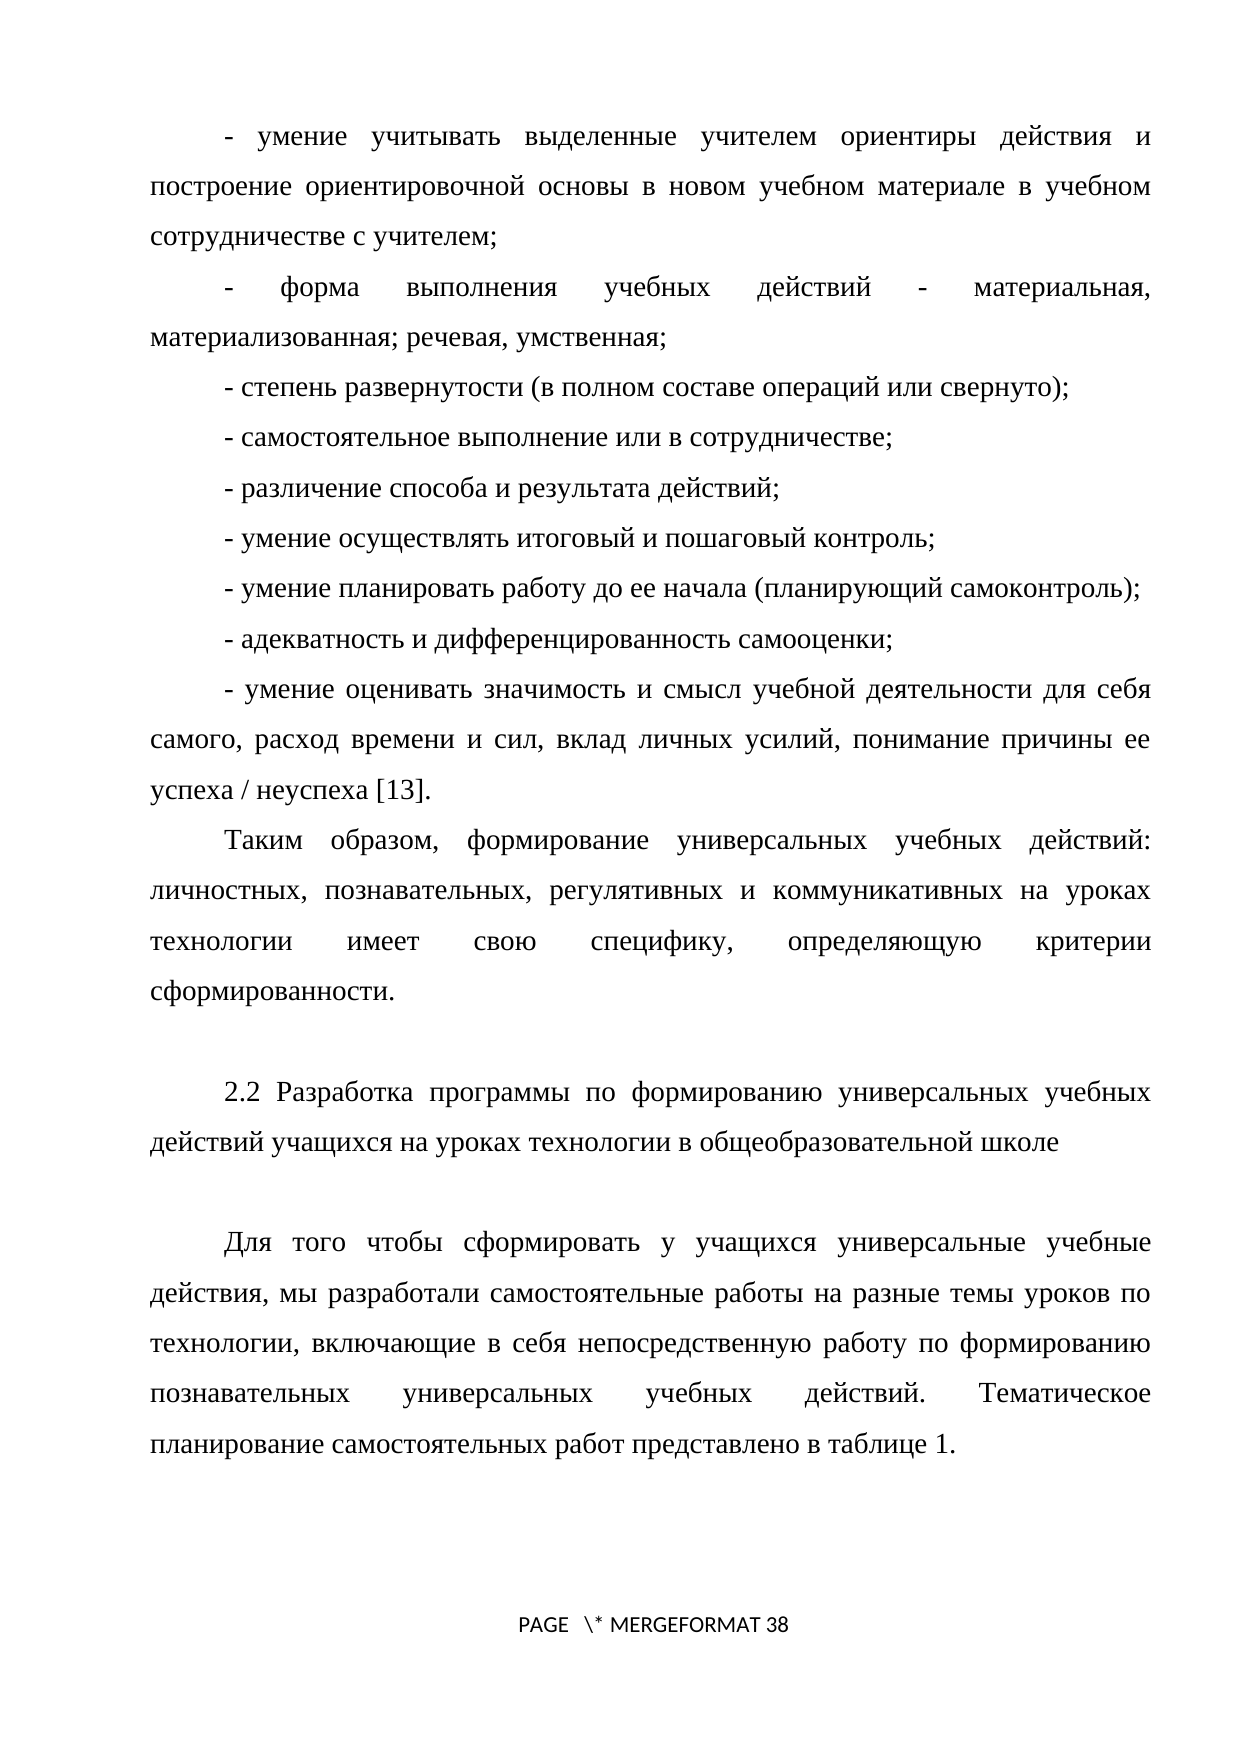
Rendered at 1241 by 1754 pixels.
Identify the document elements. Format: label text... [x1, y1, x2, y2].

text Для того чтобы сформировать у учащихся универсальные учебные действия, мы разработали самостоятельные работы на разные темы уроков по технологии, включающие в себя непосредственную работу по формированию познавательных универсальных учебных действий. Тематическое планирование самостоятельных работ представлено в таблице 1. [150, 1224, 1152, 1459]
text - умение осуществлять итоговый и пошаговый контроль; [150, 520, 1152, 554]
text - форма выполнения учебных действий - материальная, материализованная; речевая, умственная; [150, 269, 1152, 352]
text - степень развернутости (в полном составе операций или свернуто); [150, 369, 1152, 403]
text - умение учитывать выделенные учителем ориентиры действия и построение ориентировочной основы в новом учебном материале в учебном сотрудничестве с учителем; [150, 118, 1152, 252]
text - умение планировать работу до ее начала (планирующий самоконтроль); [150, 571, 1152, 604]
text 2.2 Разработка программы по формированию универсальных учебных действий учащихся на уроках технологии в общеобразовательной школе [150, 1074, 1152, 1157]
text - адекватность и дифференцированность самооценки; [150, 621, 1152, 654]
text - различение способа и результата действий; [150, 470, 1152, 503]
text Таким образом, формирование универсальных учебных действий: личностных, познавательных, регулятивных и коммуникативных на уроках технологии имеет свою специфику, определяющую критерии сформированности. [150, 822, 1152, 1007]
text - умение оценивать значимость и смысл учебной деятельности для себя самого, расход времени и сил, вклад личных усилий, понимание причины ее успеха / неуспеха [13]. [150, 671, 1152, 805]
text - самостоятельное выполнение или в сотрудничестве; [150, 419, 1152, 453]
